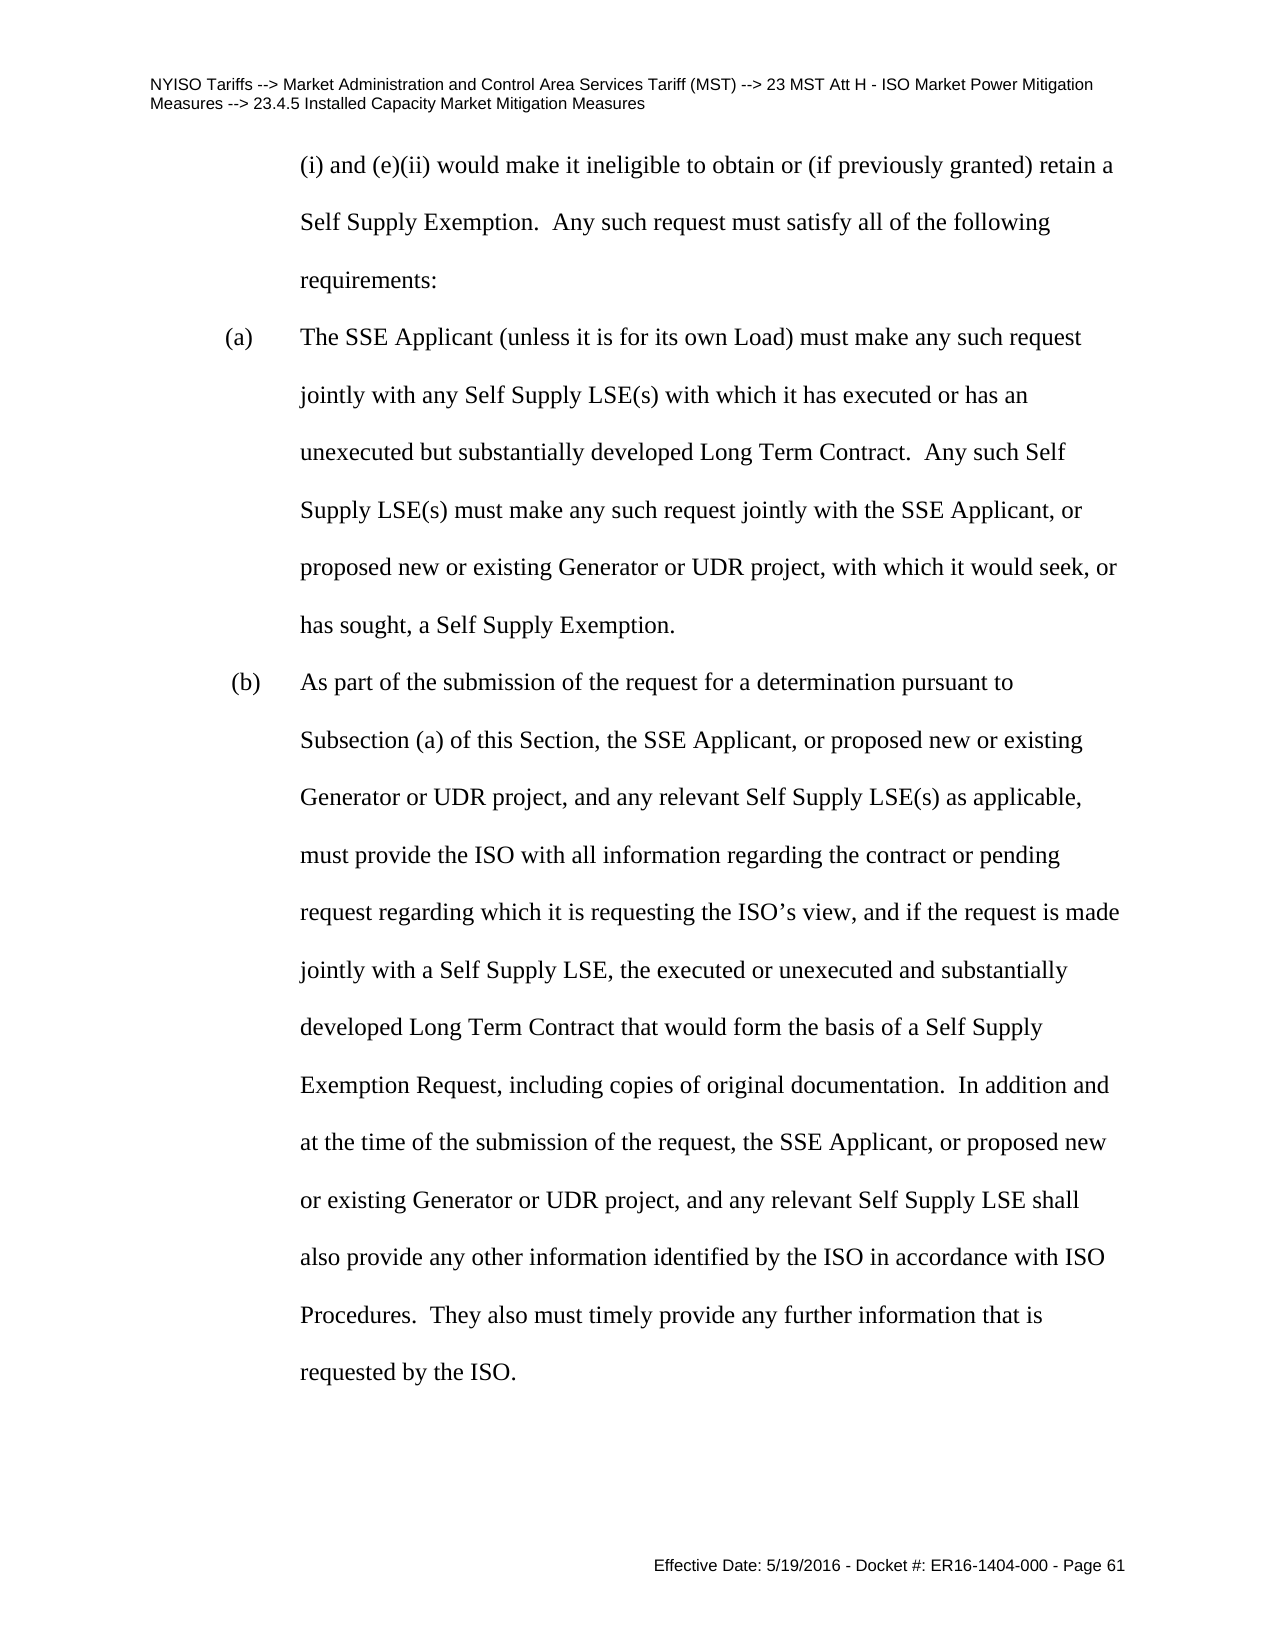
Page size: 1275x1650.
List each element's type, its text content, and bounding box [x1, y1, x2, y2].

text (a) The SSE Applicant (unless it is for its own Load) must make any such request jointly with any Self Supply LSE(s) with which it has executed or has an unexecuted but substantially developed Long Term Contract. Any such Self Supply LSE(s) must make any such request jointly with the SSE Applicant, or proposed new or existing Generator or UDR project, with which it would seek, or has sought, a Self Supply Exemption. [225, 322, 1125, 639]
text (b) As part of the submission of the request for a determination pursuant to Subsection (a) of this Section, the SSE Applicant, or proposed new or existing Generator or UDR project, and any relevant Self Supply LSE(s) as applicable, must provide the ISO with all information regarding the contract or pending request regarding which it is requesting the ISO’s view, and if the request is made jointly with a Self Supply LSE, the executed or unexecuted and substantially developed Long Term Contract that would form the basis of a Self Supply Exemption Request, including copies of original documentation. In addition and at the time of the submission of the request, the SSE Applicant, or proposed new or existing Generator or UDR project, and any relevant Self Supply LSE shall also provide any other information identified by the ISO in accordance with ISO Procedures. They also must timely provide any further information that is requested by the ISO. [225, 667, 1125, 1386]
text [225, 150, 1125, 294]
